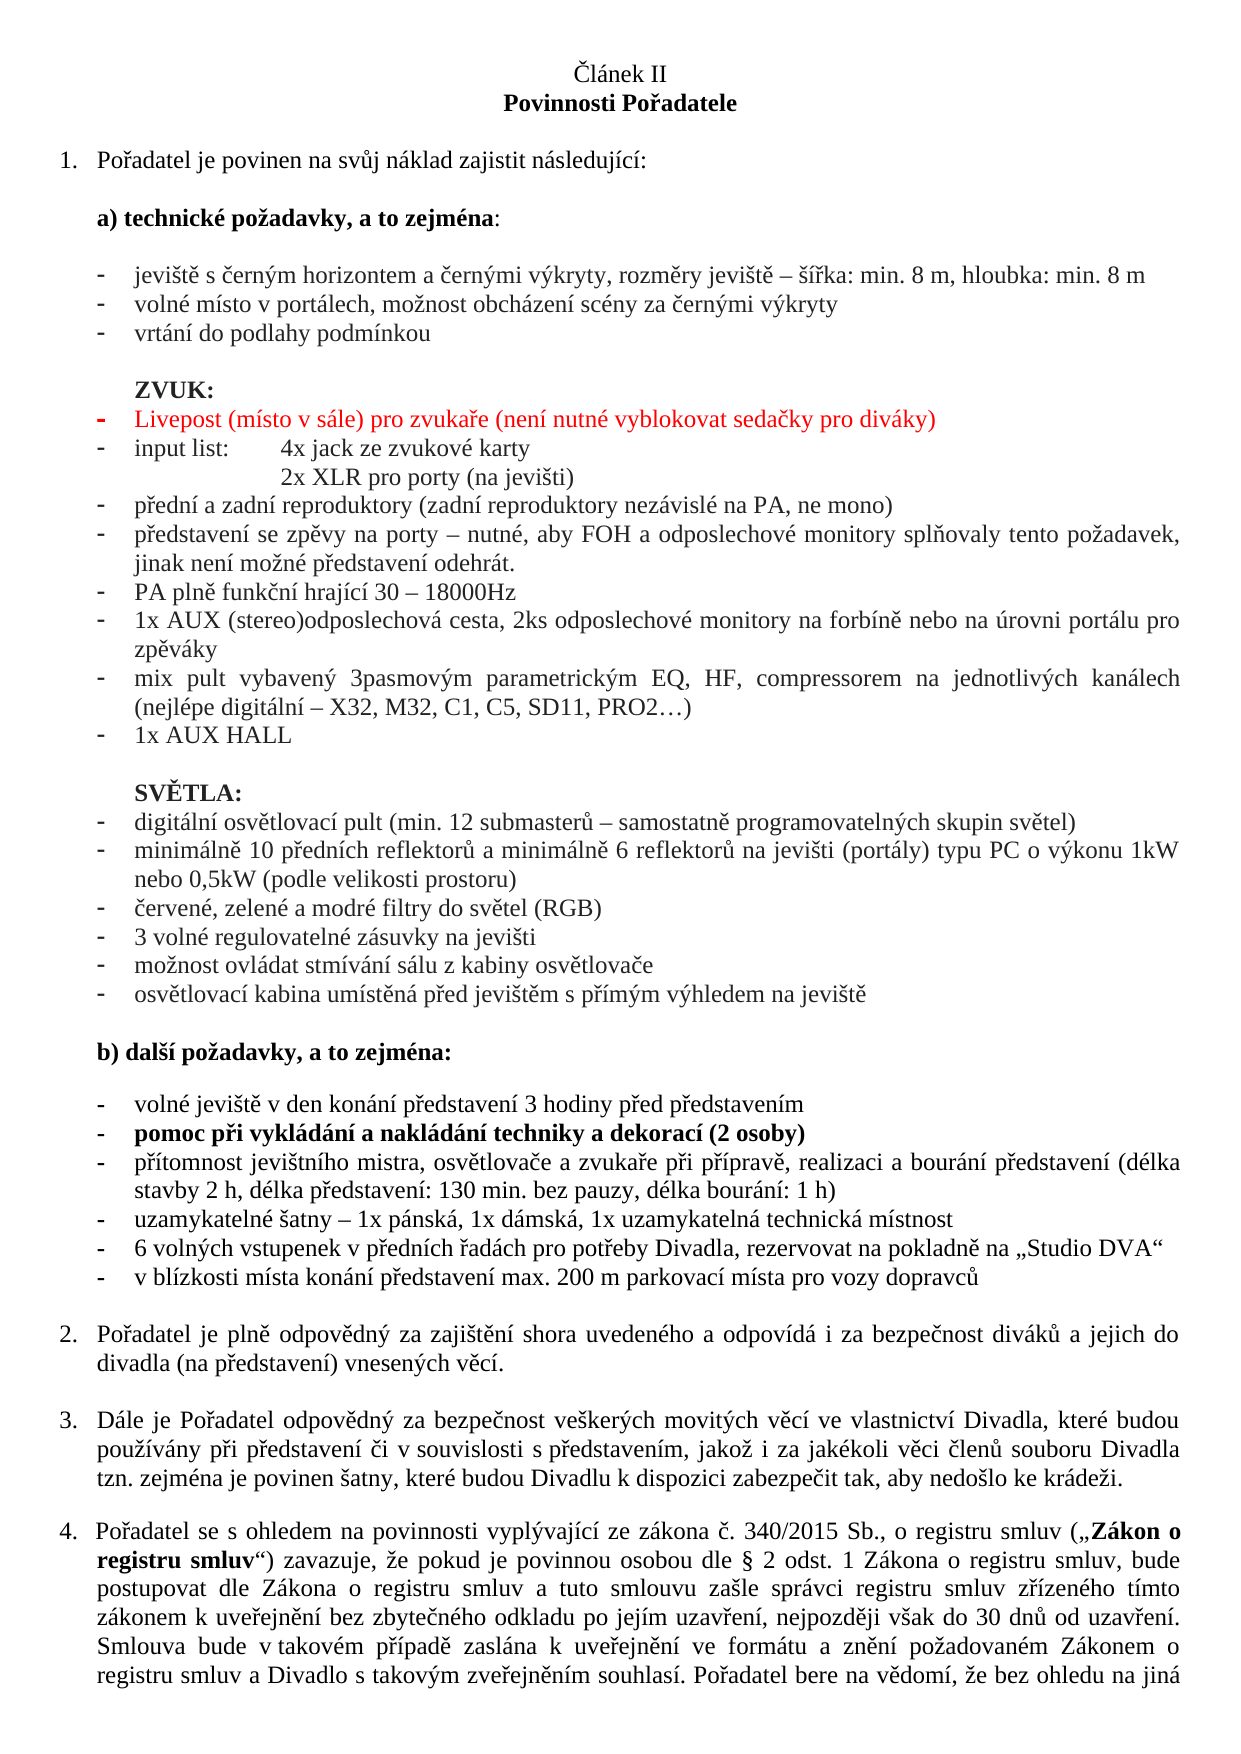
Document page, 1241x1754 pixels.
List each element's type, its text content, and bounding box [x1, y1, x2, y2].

text a) technické požadavky, a to zejména: [97, 203, 1181, 232]
text 1. Pořadatel je povinen na svůj náklad zajistit následující: [59, 145, 1181, 174]
text 2. Pořadatel je plně odpovědný za zajištění shora uvedeného a odpovídá i za bezpečnost diváků a jejich do divadla (na představení) vnesených věcí. [59, 1319, 1181, 1377]
list input list: 4x jack ze zvukové karty [97, 433, 1181, 462]
list Livepost (místo v sále) pro zvukaře (není nutné vyblokovat sedačky pro diváky) [97, 404, 1181, 433]
list 2x XLR pro porty (na jevišti) [134, 462, 1181, 490]
list osvětlovací kabina umístěná před jevištěm s přímým výhledem na jeviště [97, 979, 1181, 1008]
list volné místo v portálech, možnost obcházení scény za černými výkryty [97, 289, 1181, 318]
text b) další požadavky, a to zejména: [97, 1037, 1181, 1065]
list přední a zadní reproduktory (zadní reproduktory nezávislé na PA, ne mono) [97, 490, 1181, 519]
text Povinnosti Pořadatele [59, 88, 1181, 117]
list jeviště s černým horizontem a černými výkryty, rozměry jeviště – šířka: min. 8 m, hloubka: min. 8 m [97, 260, 1181, 289]
list v blízkosti místa konání představení max. 200 m parkovací místa pro vozy dopravců [97, 1262, 1181, 1291]
list digitální osvětlovací pult (min. 12 submasterů – samostatně programovatelných skupin světel) [97, 807, 1181, 835]
text Článek II [59, 59, 1181, 88]
list přítomnost jevištního mistra, osvětlovače a zvukaře při přípravě, realizaci a bourání představení (délka stavby 2 h, délka představení: 130 min. bez pauzy, délka bourání: 1 h) [97, 1147, 1181, 1204]
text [59, 1516, 1181, 1688]
list pomoc při vykládání a nakládání techniky a dekorací (2 osoby) [97, 1118, 1181, 1147]
list 6 volných vstupenek v předních řadách pro potřeby Divadla, rezervovat na pokladně na „Studio DVA“ [97, 1233, 1181, 1262]
list uzamykatelné šatny – 1x pánská, 1x dámská, 1x uzamykatelná technická místnost [97, 1204, 1181, 1233]
list SVĚTLA: [134, 778, 1181, 807]
list minimálně 10 předních reflektorů a minimálně 6 reflektorů na jevišti (portály) typu PC o výkonu 1kW nebo 0,5kW (podle velikosti prostoru) [97, 835, 1181, 893]
list volné jeviště v den konání představení 3 hodiny před představením [97, 1089, 1181, 1118]
text 3. Dále je Pořadatel odpovědný za bezpečnost veškerých movitých věcí ve vlastnictví Divadla, které budou používány při představení či v souvislosti s představením, jakož i za jakékoli věci členů souboru Divadla tzn. zejména je povinen šatny, které budou Divadlu k dispozici zabezpečit tak, aby nedošlo ke krádeži. [59, 1406, 1181, 1492]
list 3 volné regulovatelné zásuvky na jevišti [97, 922, 1181, 950]
list možnost ovládat stmívání sálu z kabiny osvětlovače [97, 950, 1181, 979]
list vrtání do podlahy podmínkou [97, 318, 1181, 347]
list PA plně funkční hrající 30 – 18000Hz [97, 577, 1181, 605]
list 1x AUX HALL [97, 720, 1181, 749]
list mix pult vybavený 3pasmovým parametrickým EQ, HF, compressorem na jednotlivých kanálech (nejlépe digitální – X32, M32, C1, C5, SD11, PRO2…) [97, 663, 1181, 720]
list 1x AUX (stereo)odposlechová cesta, 2ks odposlechové monitory na forbíně nebo na úrovni portálu pro zpěváky [97, 605, 1181, 663]
list představení se zpěvy na porty – nutné, aby FOH a odposlechové monitory splňovaly tento požadavek, jinak není možné představení odehrát. [97, 519, 1181, 577]
list červené, zelené a modré filtry do světel (RGB) [97, 893, 1181, 922]
list ZVUK: [134, 375, 1181, 404]
